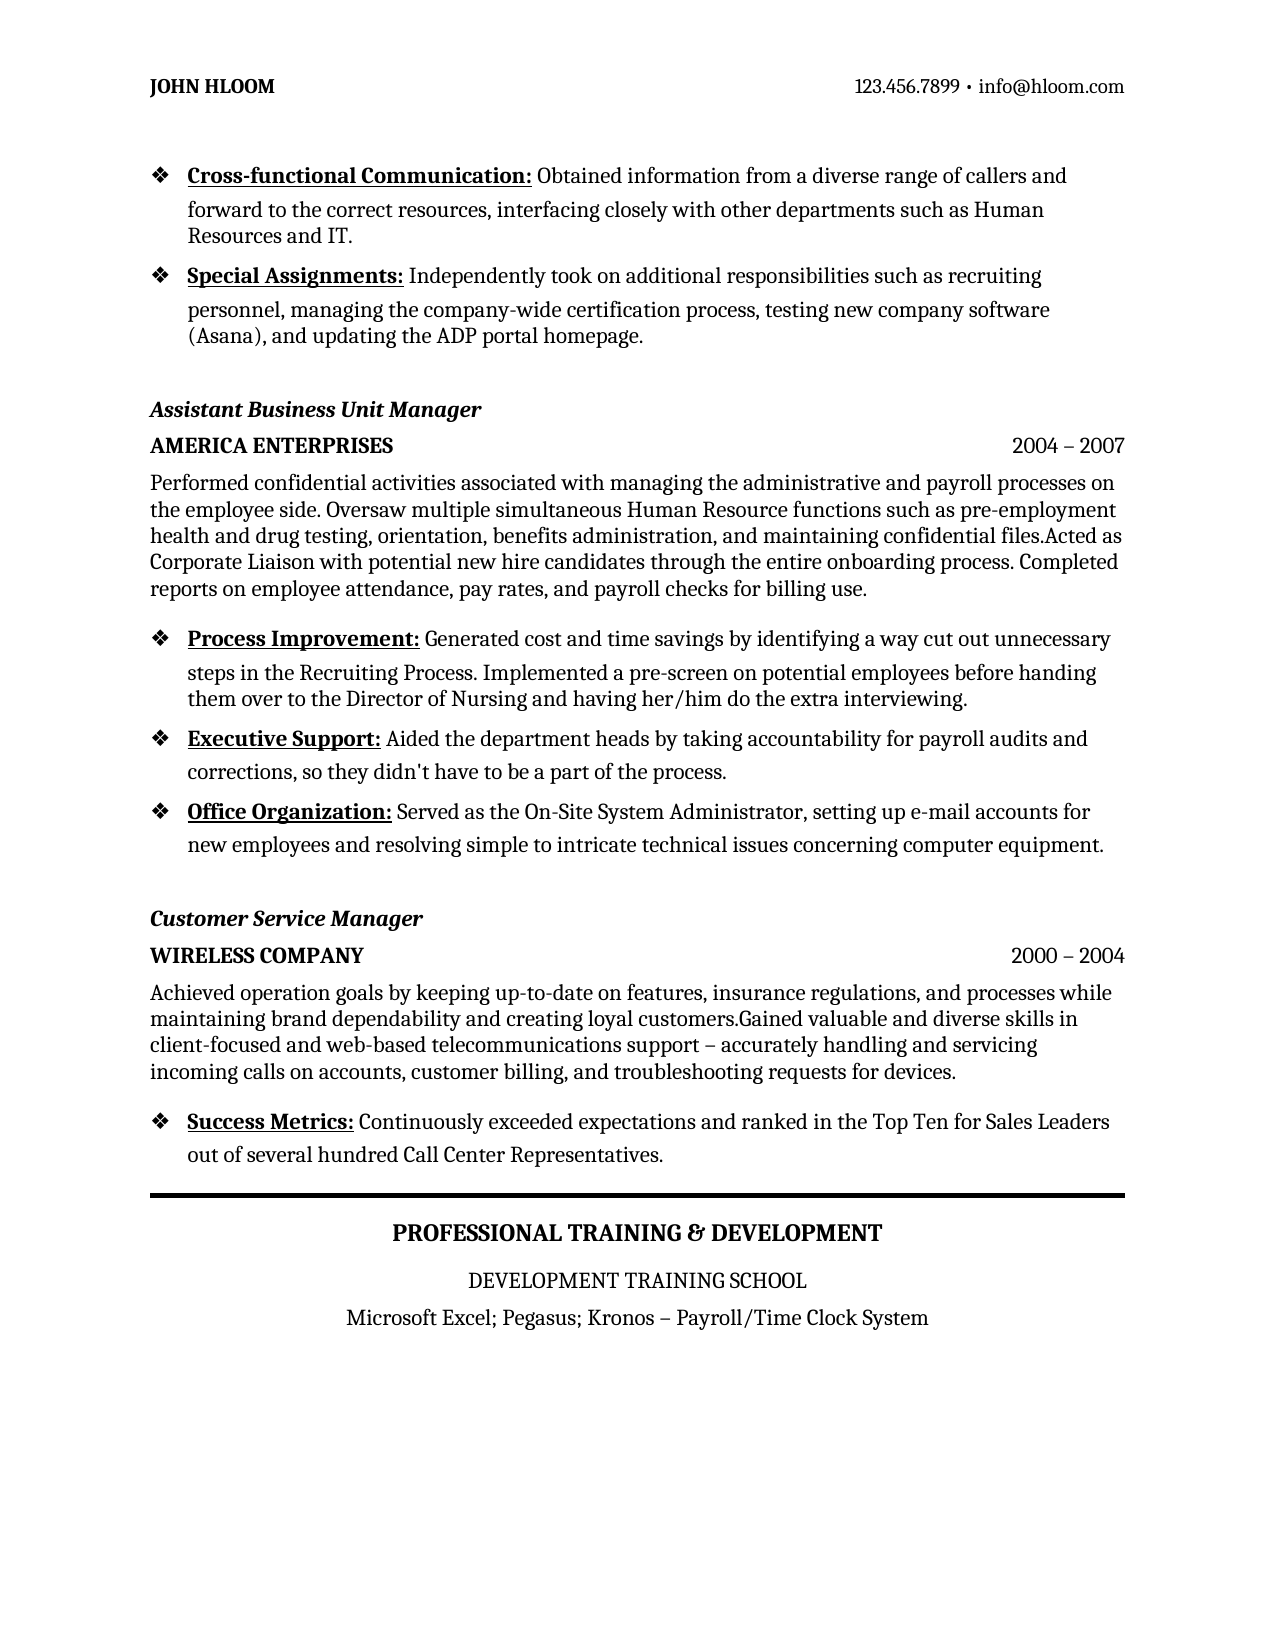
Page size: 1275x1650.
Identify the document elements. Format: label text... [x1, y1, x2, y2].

text Customer Service Manager [150, 906, 1125, 932]
list Office Organization: Served as the On-Site System Administrator, setting up e-mail accounts for new employees and resolving simple to intricate technical issues concerning computer equipment. [150, 785, 1125, 859]
text Assistant Business Unit Manager [150, 397, 1125, 423]
list Executive Support: Aided the department heads by taking accountability for payroll audits and corrections, so they didn't have to be a part of the process. [150, 712, 1125, 785]
list Process Improvement: Generated cost and time savings by identifying a way cut out unnecessary steps in the Recruiting Process. Implemented a pre-screen on potential employees before handing them over to the Director of Nursing and having her/him do the extra interviewing. [150, 612, 1125, 712]
text Microsoft Excel; Pegasus; Kronos – Payroll/Time Clock System [150, 1305, 1125, 1331]
list Success Metrics: Continuously exceeded expectations and ranked in the Top Ten for Sales Leaders out of several hundred Call Center Representatives. [150, 1095, 1125, 1168]
text WIRELESS COMPANY 2000 – 2004 [150, 943, 1125, 969]
text DEVELOPMENT TRAINING SCHOOL [150, 1268, 1125, 1294]
list Special Assignments: Independently took on additional responsibilities such as recruiting personnel, managing the company-wide certification process, testing new company software (Asana), and updating the ADP portal homepage. [150, 250, 1125, 349]
text Performed confidential activities associated with managing the administrative and payroll processes on the employee side. Oversaw multiple simultaneous Human Resource functions such as pre-employment health and drug testing, orientation, benefits administration, and maintaining confidential files.Acted as Corporate Liaison with potential new hire candidates through the entire onboarding process. Completed reports on employee attendance, pay rates, and payroll checks for billing use. [150, 470, 1125, 602]
list Cross-functional Communication: Obtained information from a diverse range of callers and forward to the correct resources, interfacing closely with other departments such as Human Resources and IT. [150, 150, 1125, 250]
subtitle PROFESSIONAL TRAINING & DEVELOPMENT [150, 1218, 1125, 1247]
text AMERICA ENTERPRISES 2004 – 2007 [150, 433, 1125, 460]
text Achieved operation goals by keeping up-to-date on features, insurance regulations, and processes while maintaining brand dependability and creating loyal customers.Gained valuable and diverse skills in client-focused and web-based telecommunications support – accurately handling and servicing incoming calls on accounts, customer billing, and troubleshooting requests for devices. [150, 979, 1125, 1085]
